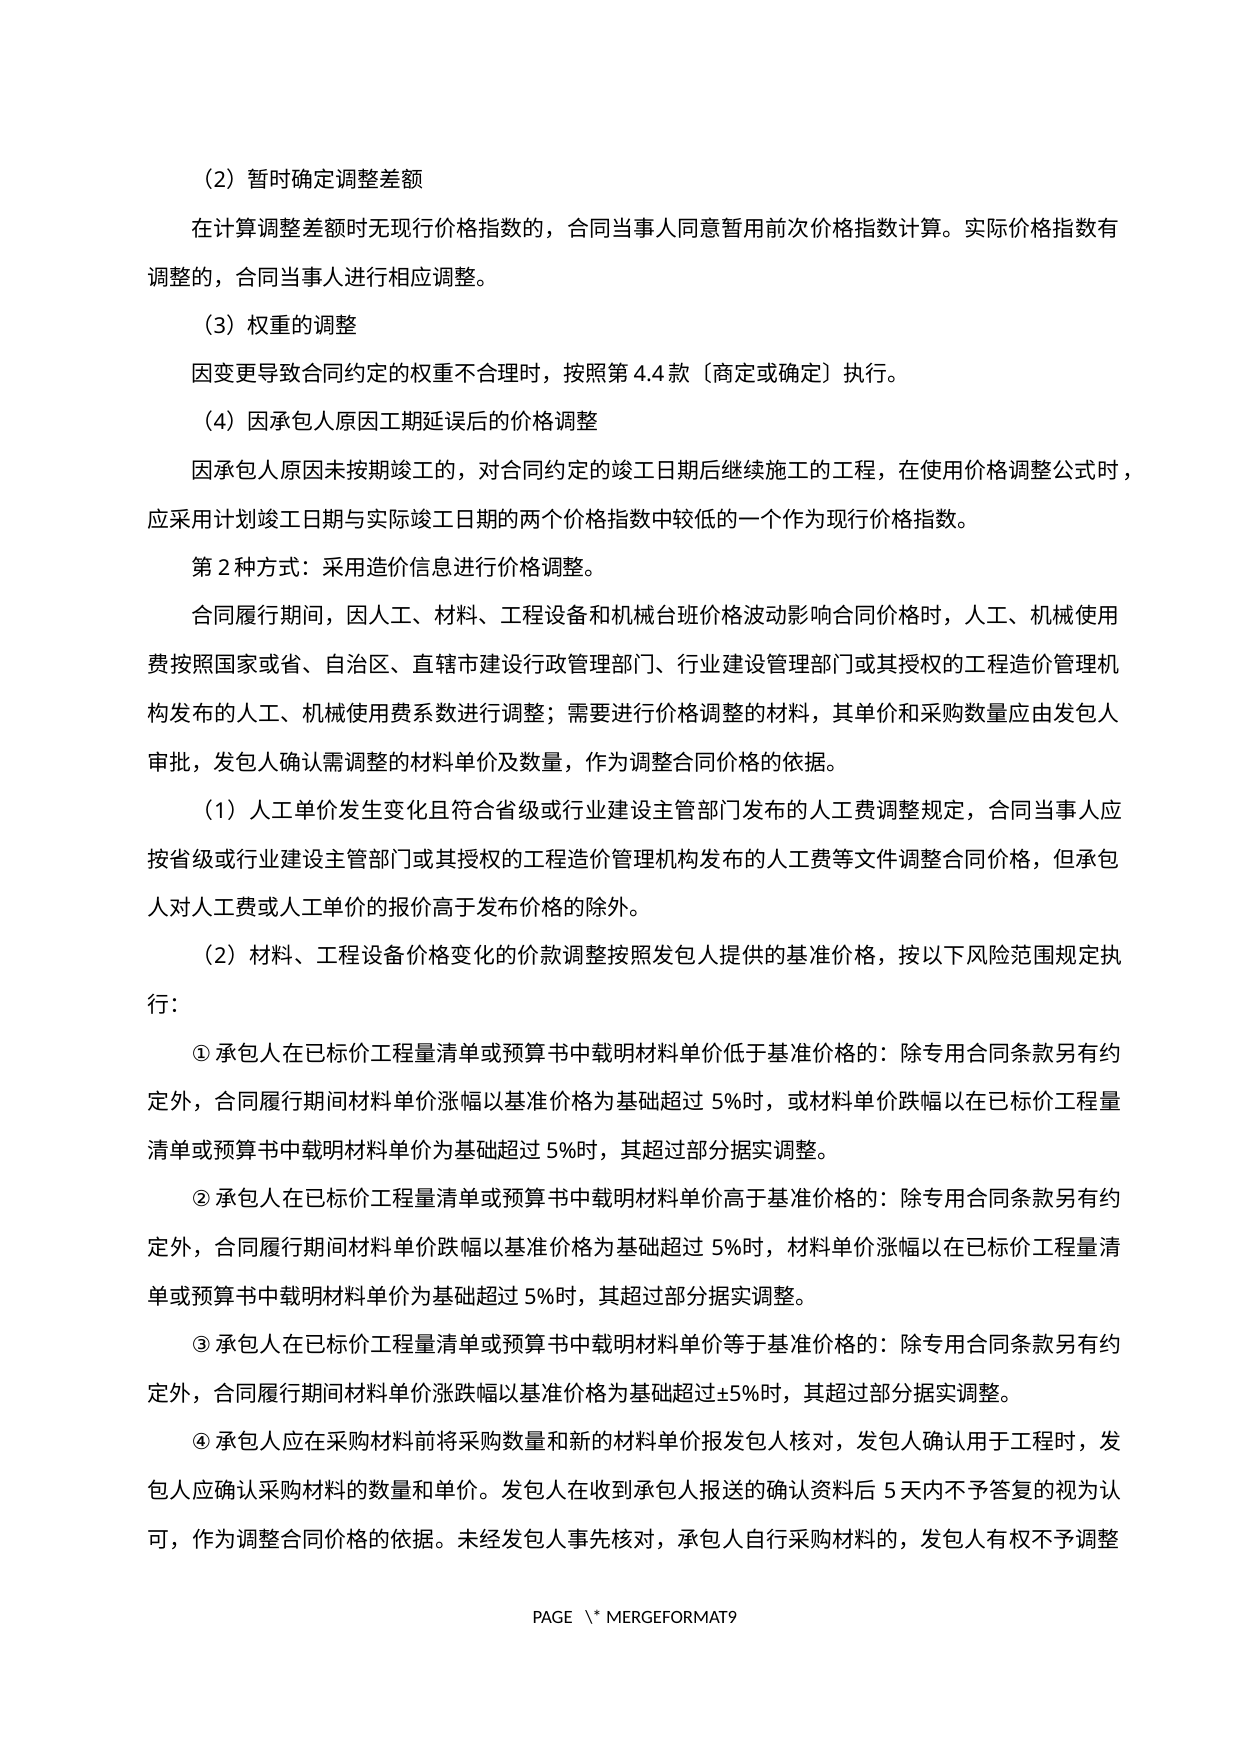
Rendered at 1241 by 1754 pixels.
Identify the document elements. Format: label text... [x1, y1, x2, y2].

text （4）因承包人原因工期延误后的价格调整 [148, 404, 1122, 437]
text ③承包人在已标价工程量清单或预算书中载明材料单价等于基准价格的：除专用合同条款另有约定外，合同履行期间材料单价涨跌幅以基准价格为基础超过±5%时，其超过部分据实调整。 [148, 1327, 1122, 1408]
text ②承包人在已标价工程量清单或预算书中载明材料单价高于基准价格的：除专用合同条款另有约定外，合同履行期间材料单价跌幅以基准价格为基础超过5%时，材料单价涨幅以在已标价工程量清单或预算书中载明材料单价为基础超过5%时，其超过部分据实调整。 [148, 1181, 1122, 1311]
text （1）人工单价发生变化且符合省级或行业建设主管部门发布的人工费调整规定，合同当事人应按省级或行业建设主管部门或其授权的工程造价管理机构发布的人工费等文件调整合同价格，但承包人对人工费或人工单价的报价高于发布价格的除外。 [148, 792, 1122, 922]
text （2）材料、工程设备价格变化的价款调整按照发包人提供的基准价格，按以下风险范围规定执行： [148, 938, 1122, 1019]
text （3）权重的调整 [148, 307, 1122, 340]
text （2）暂时确定调整差额 [148, 162, 1122, 194]
text ①承包人在已标价工程量清单或预算书中载明材料单价低于基准价格的：除专用合同条款另有约定外，合同履行期间材料单价涨幅以基准价格为基础超过5%时，或材料单价跌幅以在已标价工程量清单或预算书中载明材料单价为基础超过5%时，其超过部分据实调整。 [148, 1035, 1122, 1165]
text 第2种方式：采用造价信息进行价格调整。 [148, 549, 1122, 582]
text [148, 1424, 1122, 1554]
text 在计算调整差额时无现行价格指数的，合同当事人同意暂用前次价格指数计算。实际价格指数有调整的，合同当事人进行相应调整。 [148, 210, 1122, 292]
text 因变更导致合同约定的权重不合理时，按照第4.4款〔商定或确定〕执行。 [148, 356, 1122, 388]
text 合同履行期间，因人工、材料、工程设备和机械台班价格波动影响合同价格时，人工、机械使用费按照国家或省、自治区、直辖市建设行政管理部门、行业建设管理部门或其授权的工程造价管理机构发布的人工、机械使用费系数进行调整；需要进行价格调整的材料，其单价和采购数量应由发包人审批，发包人确认需调整的材料单价及数量，作为调整合同价格的依据。 [148, 598, 1122, 777]
text 因承包人原因未按期竣工的，对合同约定的竣工日期后继续施工的工程，在使用价格调整公式时，应采用计划竣工日期与实际竣工日期的两个价格指数中较低的一个作为现行价格指数。 [148, 452, 1122, 534]
